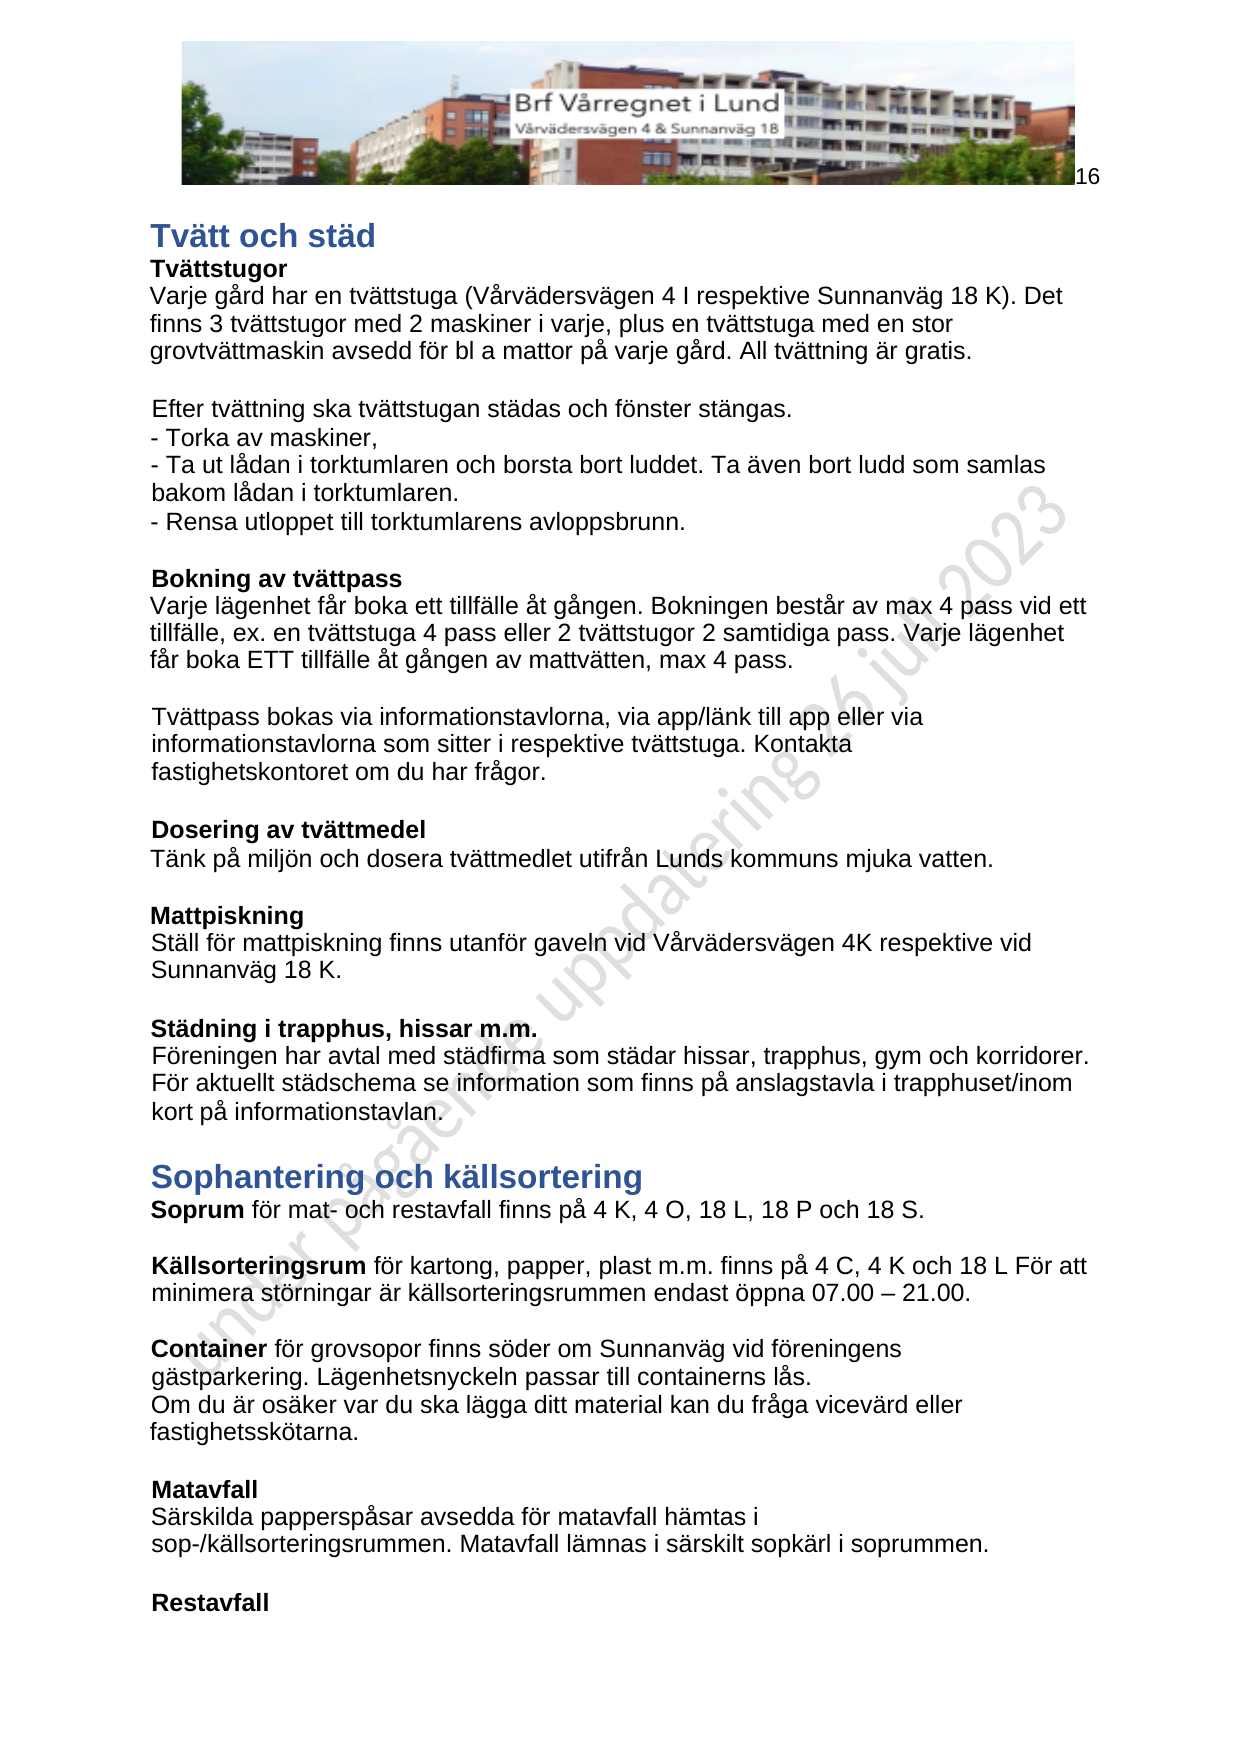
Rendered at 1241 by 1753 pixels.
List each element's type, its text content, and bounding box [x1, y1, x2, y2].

text Varje gård har en tvättstuga (Vårvädersvägen 4 I respektive Sunnanväg 18 K). Det finns 3 tvättstugor med 2 maskiner i varje, plus en tvättstuga med en stor grovtvättmaskin avsedd för bl a mattor på varje gård. All tvättning är gratis. [149, 283, 1072, 365]
text Städning i trapphus, hissar m.m. [150, 1014, 1100, 1042]
text Tvättpass bokas via informationstavlorna, via app/länk till app eller via informationstavlorna som sitter i respektive tvättstuga. Kontakta fastighetskontoret om du har frågor. [151, 703, 1038, 786]
text Soprum för mat- och restavfall finns på 4 K, 4 O, 18 L, 18 P och 18 S. [150, 1195, 1100, 1224]
text Mattpiskning [150, 901, 1100, 930]
picture [181, 41, 1075, 185]
text Om du är osäker var du ska lägga ditt material kan du fråga vicevärd eller fastighetsskötarna. [149, 1391, 970, 1446]
text Föreningen har avtal med städfirma som städar hissar, trapphus, gym och korridorer. För aktuellt städschema se information som finns på anslagstavla i trapphuset/inom kort på informationstavlan. [151, 1042, 1096, 1126]
text Efter tvättning ska tvättstugan städas och fönster stängas. [151, 394, 1100, 423]
text Varje lägenhet får boka ett tillfälle åt gången. Bokningen består av max 4 pass vid ett tillfälle, ex. en tvättstuga 4 pass eller 2 tvättstugor 2 samtidiga pass. Varje lägenhet får boka ETT tillfälle åt gången av mattvätten, max 4 pass. [149, 593, 1095, 674]
text Dosering av tvättmedel [151, 815, 1100, 844]
text Tvättstugor [150, 254, 1100, 283]
text Ställ för mattpiskning finns utanför gaveln vid Vårvädersvägen 4K respektive vid Sunnanväg 18 K. [151, 930, 1039, 984]
text Container för grovsopor finns söder om Sunnanväg vid föreningens gästparkering. Lägenhetsnyckeln passar till containerns lås. [151, 1336, 1065, 1390]
text Matavfall [151, 1475, 1100, 1504]
text - Ta ut lådan i torktumlaren och borsta bort luddet. Ta även bort ludd som samlas bakom lådan i torktumlaren. [150, 452, 1053, 507]
text Tvätt och städ [150, 216, 1100, 254]
text - Rensa utloppet till torktumlarens avloppsbrunn. [150, 507, 1100, 536]
text - Torka av maskiner, [150, 423, 1100, 452]
text Sophantering och källsortering [151, 1157, 1100, 1195]
text Tänk på miljön och dosera tvättmedlet utifrån Lunds kommuns mjuka vatten. [150, 844, 1100, 872]
text Särskilda papperspåsar avsedda för matavfall hämtas i sop-/källsorteringsrummen. Matavfall lämnas i särskilt sopkärl i soprummen. [151, 1504, 1065, 1558]
text Källsorteringsrum för kartong, papper, plast m.m. finns på 4 C, 4 K och 18 L För att minimera störningar är källsorteringsrummen endast öppna 07.00 – 21.00. [151, 1252, 1094, 1307]
text Restavfall [151, 1587, 1100, 1616]
text Bokning av tvättpass [151, 564, 1100, 593]
